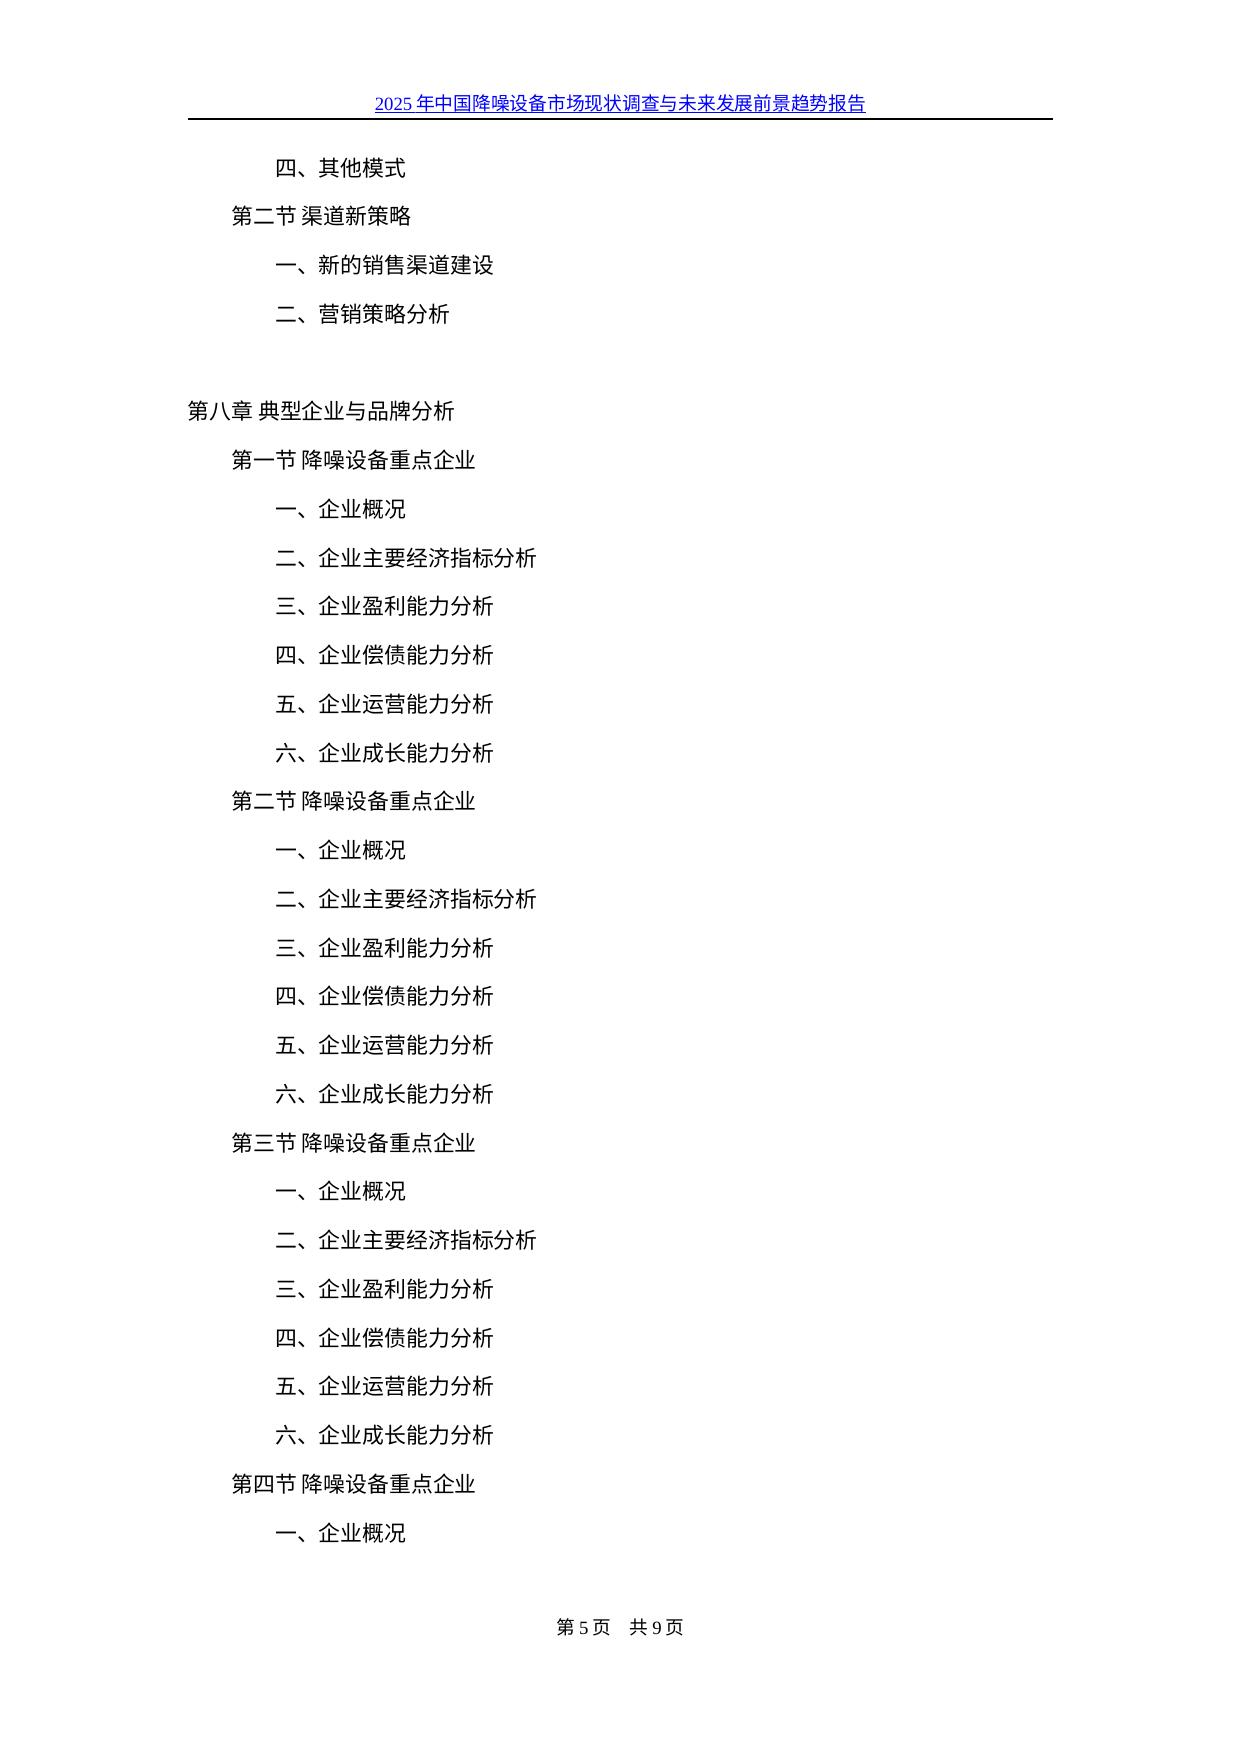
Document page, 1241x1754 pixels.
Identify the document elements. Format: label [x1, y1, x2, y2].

text [187, 150, 1053, 1548]
